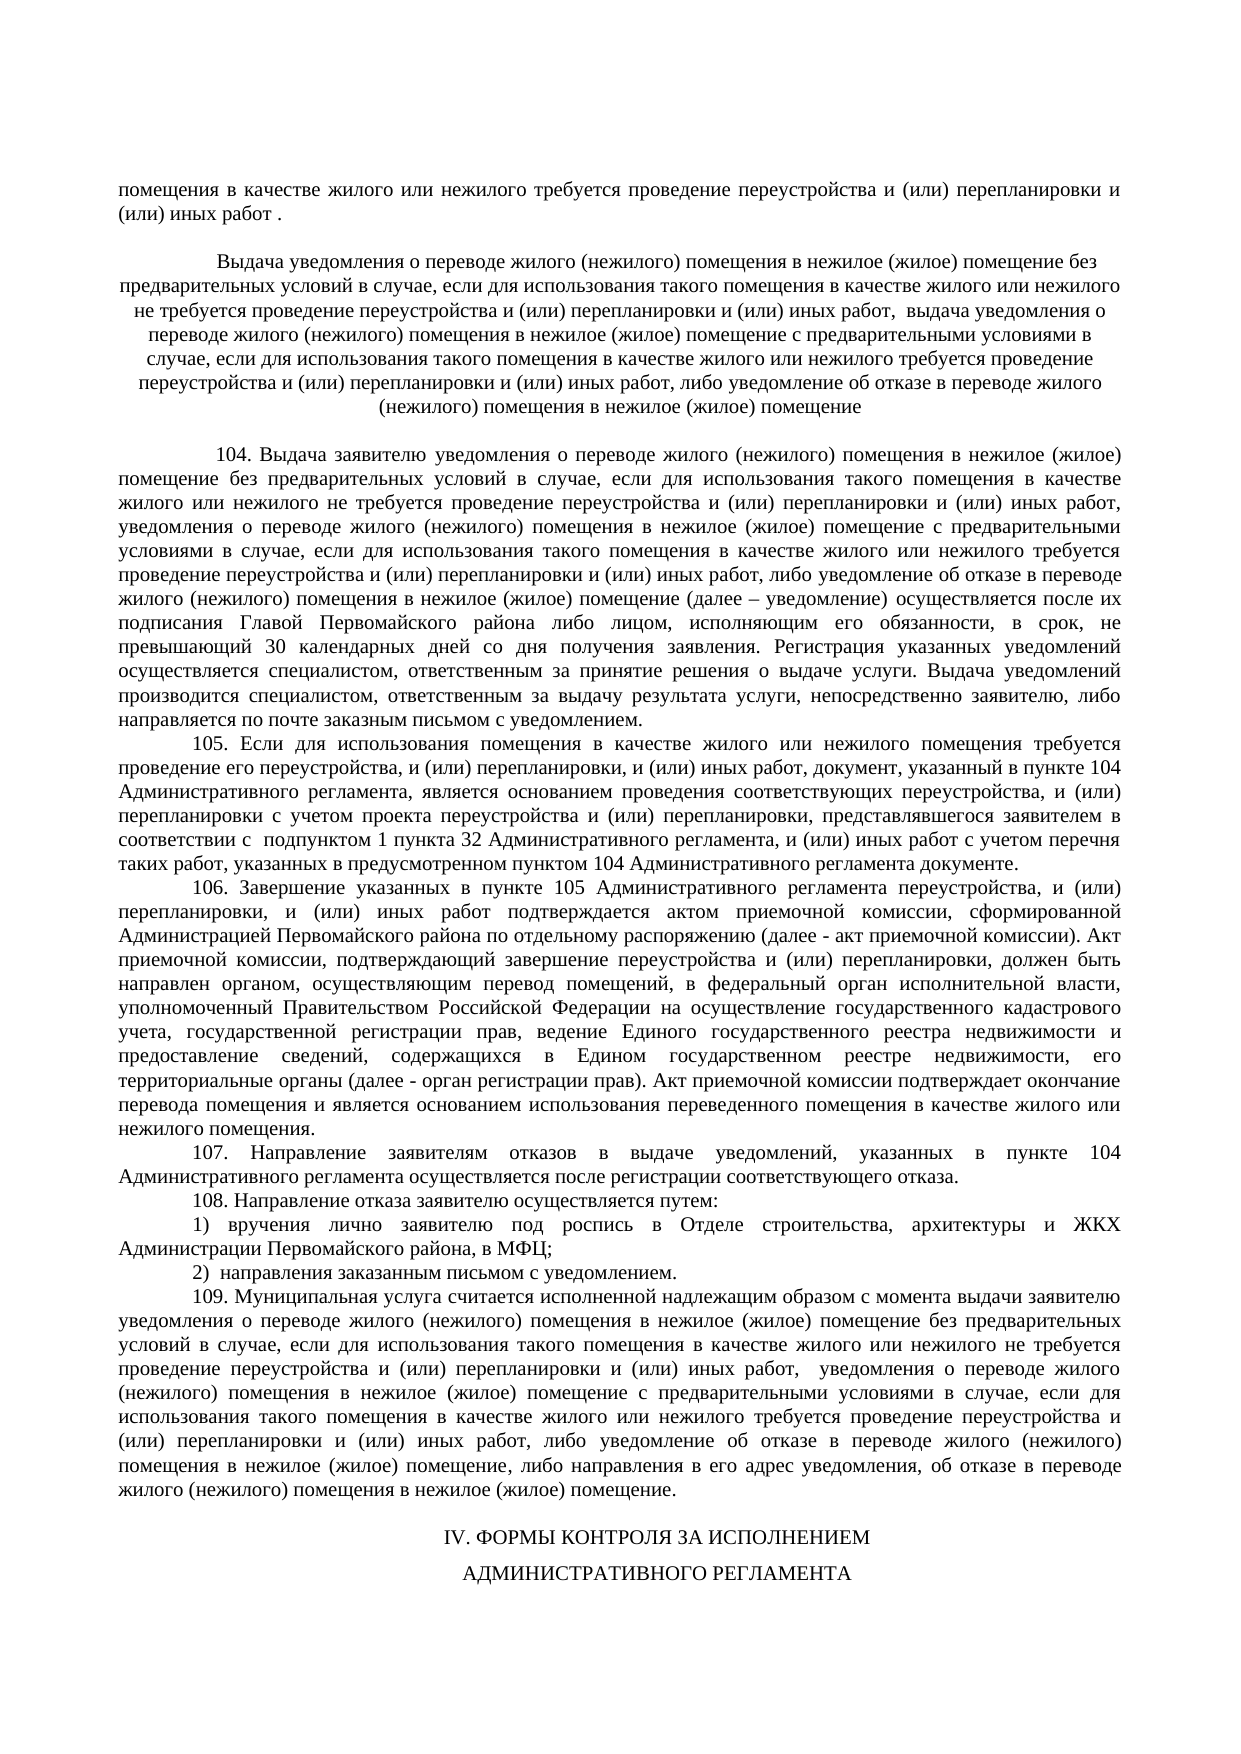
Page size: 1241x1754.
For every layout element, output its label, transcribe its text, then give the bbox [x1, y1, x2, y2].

text АДМИНИСТРАТИВНОГО РЕГЛАМЕНТА [118, 1561, 1122, 1585]
text 106. Завершение указанных в пункте 105 Административного регламента переустройства, и (или) перепланировки, и (или) иных работ подтверждается актом приемочной комиссии, сформированной Администрацией Первомайского района по отдельному распоряжению (далее - акт приемочной комиссии). Акт приемочной комиссии, подтверждающий завершение переустройства и (или) перепланировки, должен быть направлен органом, осуществляющим перевод помещений, в федеральный орган исполнительной власти, уполномоченный Правительством Российской Федерации на осуществление государственного кадастрового учета, государственной регистрации прав, ведение Единого государственного реестра недвижимости и предоставление сведений, содержащихся в Едином государственном реестре недвижимости, его территориальные органы (далее - орган регистрации прав). Акт приемочной комиссии подтверждает окончание перевода помещения и является основанием использования переведенного помещения в качестве жилого или нежилого помещения. [118, 875, 1122, 1140]
text 1) вручения лично заявителю под роспись в Отделе строительства, архитектуры и ЖКХ Администрации Первомайского района, в МФЦ; [118, 1212, 1122, 1260]
text 109. Муниципальная услуга считается исполненной надлежащим образом с момента выдачи заявителю уведомления о переводе жилого (нежилого) помещения в нежилое (жилое) помещение без предварительных условий в случае, если для использования такого помещения в качестве жилого или нежилого не требуется проведение переустройства и (или) перепланировки и (или) иных работ, уведомления о переводе жилого (нежилого) помещения в нежилое (жилое) помещение с предварительными условиями в случае, если для использования такого помещения в качестве жилого или нежилого требуется проведение переустройства и (или) перепланировки и (или) иных работ, либо уведомление об отказе в переводе жилого (нежилого) помещения в нежилое (жилое) помещение, либо направления в его адрес уведомления, об отказе в переводе жилого (нежилого) помещения в нежилое (жилое) помещение. [118, 1284, 1122, 1501]
text 105. Если для использования помещения в качестве жилого или нежилого помещения требуется проведение его переустройства, и (или) перепланировки, и (или) иных работ, документ, указанный в пункте 104 Административного регламента, является основанием проведения соответствующих переустройства, и (или) перепланировки с учетом проекта переустройства и (или) перепланировки, представлявшегося заявителем в соответствии с подпунктом 1 пункта 32 Административного регламента, и (или) иных работ с учетом перечня таких работ, указанных в предусмотренном пунктом 104 Административного регламента документе. [118, 731, 1122, 875]
text 2) направления заказанным письмом с уведомлением. [118, 1260, 1122, 1284]
text 104. Выдача заявителю уведомления о переводе жилого (нежилого) помещения в нежилое (жилое) помещение без предварительных условий в случае, если для использования такого помещения в качестве жилого или нежилого не требуется проведение переустройства и (или) перепланировки и (или) иных работ, уведомления о переводе жилого (нежилого) помещения в нежилое (жилое) помещение с предварительными условиями в случае, если для использования такого помещения в качестве жилого или нежилого требуется проведение переустройства и (или) перепланировки и (или) иных работ, либо уведомление об отказе в переводе жилого (нежилого) помещения в нежилое (жилое) помещение (далее – уведомление) осуществляется после их подписания Главой Первомайского района либо лицом, исполняющим его обязанности, в срок, не превышающий 30 календарных дней со дня получения заявления. Регистрация указанных уведомлений осуществляется специалистом, ответственным за принятие решения о выдаче услуги. Выдача уведомлений производится специалистом, ответственным за выдачу результата услуги, непосредственно заявителю, либо направляется по почте заказным письмом с уведомлением. [118, 442, 1122, 731]
text IV. ФОРМЫ КОНТРОЛЯ ЗА ИСПОЛНЕНИЕМ [118, 1525, 1122, 1549]
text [118, 177, 1122, 225]
text 107. Направление заявителям отказов в выдаче уведомлений, указанных в пункте 104 Административного регламента осуществляется после регистрации соответствующего отказа. [118, 1140, 1122, 1188]
text 108. Направление отказа заявителю осуществляется путем: [118, 1188, 1122, 1212]
text Выдача уведомления о переводе жилого (нежилого) помещения в нежилое (жилое) помещение без предварительных условий в случае, если для использования такого помещения в качестве жилого или нежилого не требуется проведение переустройства и (или) перепланировки и (или) иных работ, выдача уведомления о переводе жилого (нежилого) помещения в нежилое (жилое) помещение с предварительными условиями в случае, если для использования такого помещения в качестве жилого или нежилого требуется проведение переустройства и (или) перепланировки и (или) иных работ, либо уведомление об отказе в переводе жилого (нежилого) помещения в нежилое (жилое) помещение [118, 249, 1122, 418]
